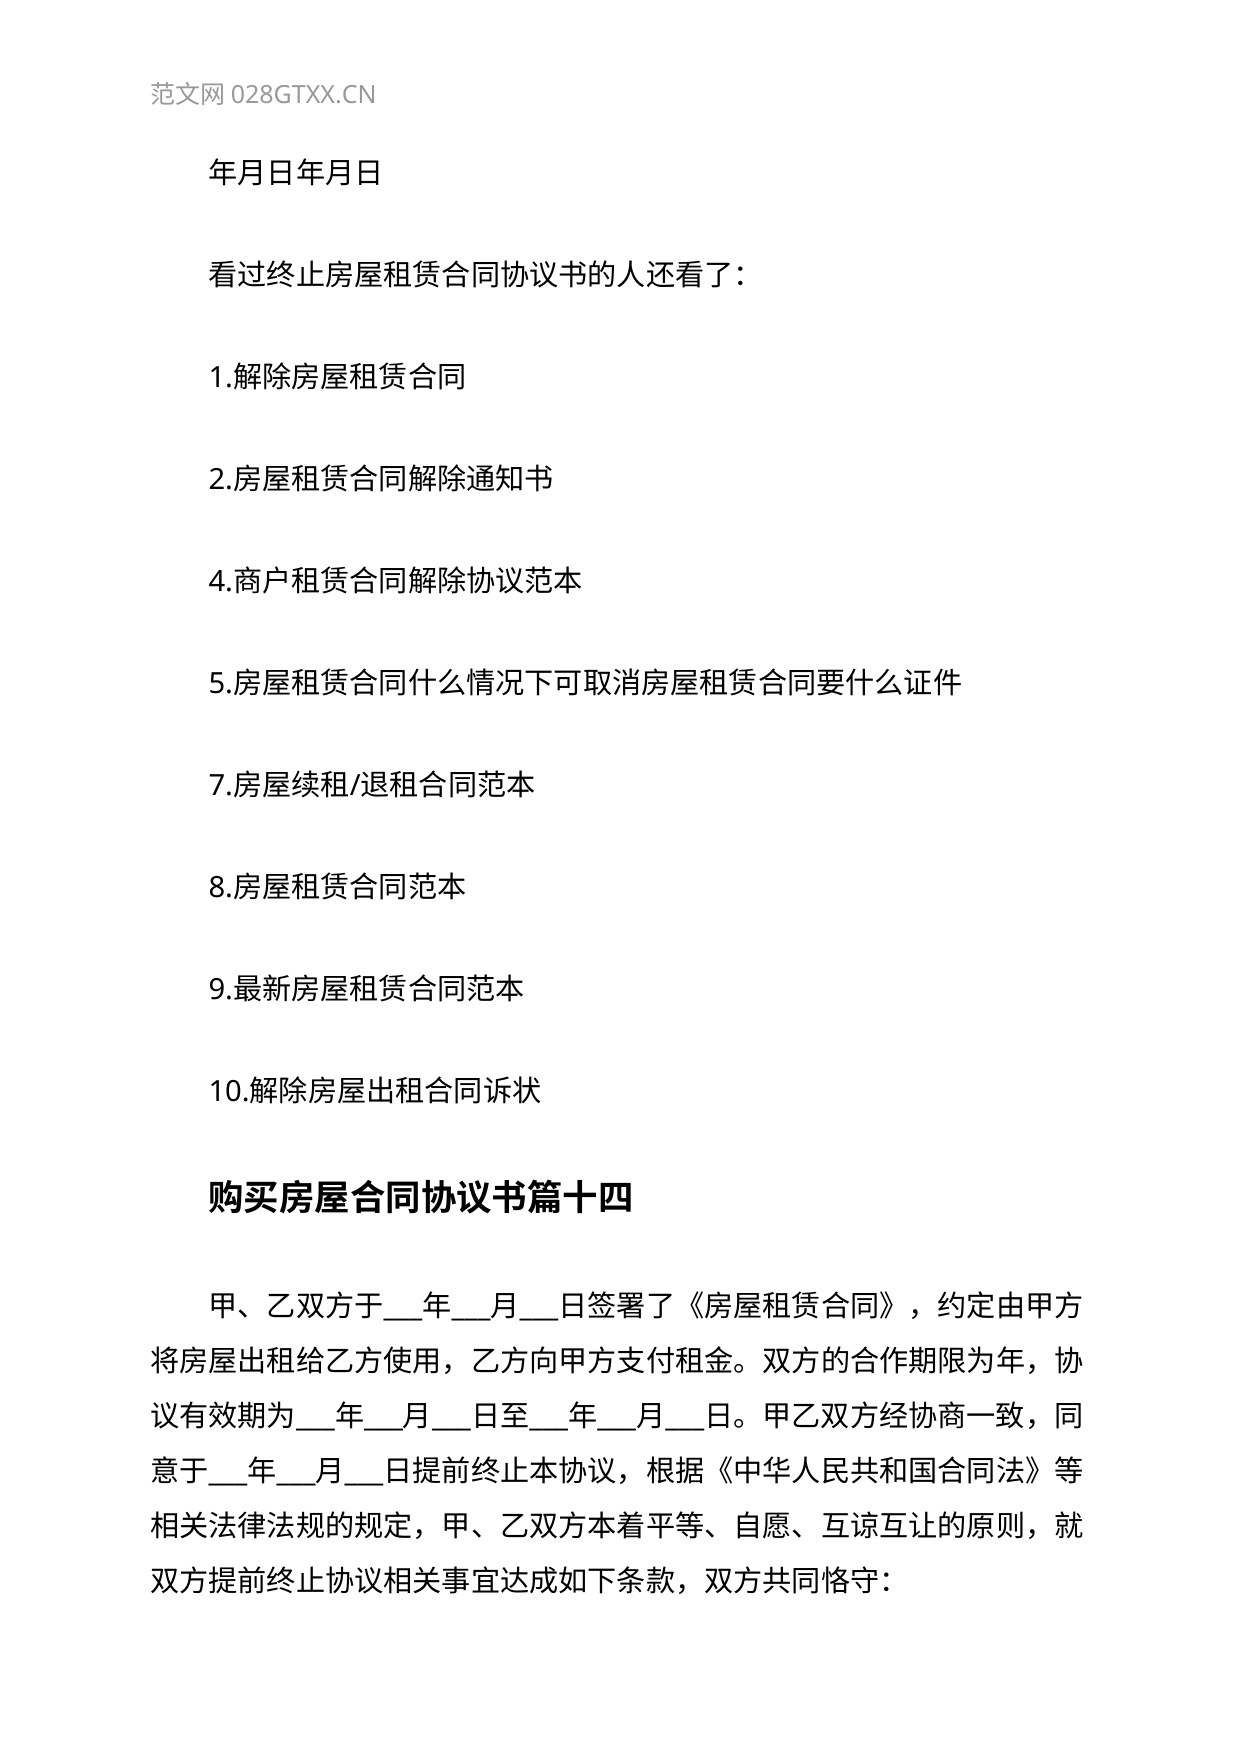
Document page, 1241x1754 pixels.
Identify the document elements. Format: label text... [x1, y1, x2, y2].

text 4.商户租赁合同解除协议范本 [150, 557, 1090, 600]
text 7.房屋续租/退租合同范本 [150, 761, 1090, 804]
text 购买房屋合同协议书篇十四 [150, 1169, 1090, 1221]
text 5.房屋租赁合同什么情况下可取消房屋租赁合同要什么证件 [150, 659, 1090, 702]
text 看过终止房屋租赁合同协议书的人还看了： [150, 252, 1090, 294]
text 1.解除房屋租赁合同 [150, 353, 1090, 396]
text 8.房屋租赁合同范本 [150, 863, 1090, 906]
text 甲、乙双方于___年___月___日签署了《房屋租赁合同》，约定由甲方将房屋出租给乙方使用，乙方向甲方支付租金。双方的合作期限为年，协议有效期为___年___月___日至___年___月___日。甲乙双方经协商一致，同意于___年___月___日提前终止本协议，根据《中华人民共和国合同法》等相关法律法规的规定，甲、乙双方本着平等、自愿、互谅互让的原则，就双方提前终止协议相关事宜达成如下条款，双方共同恪守： [150, 1283, 1090, 1600]
text 年月日年月日 [150, 150, 1090, 192]
text 10.解除房屋出租合同诉状 [150, 1067, 1090, 1110]
text 9.最新房屋租赁合同范本 [150, 965, 1090, 1008]
text 2.房屋租赁合同解除通知书 [150, 456, 1090, 498]
